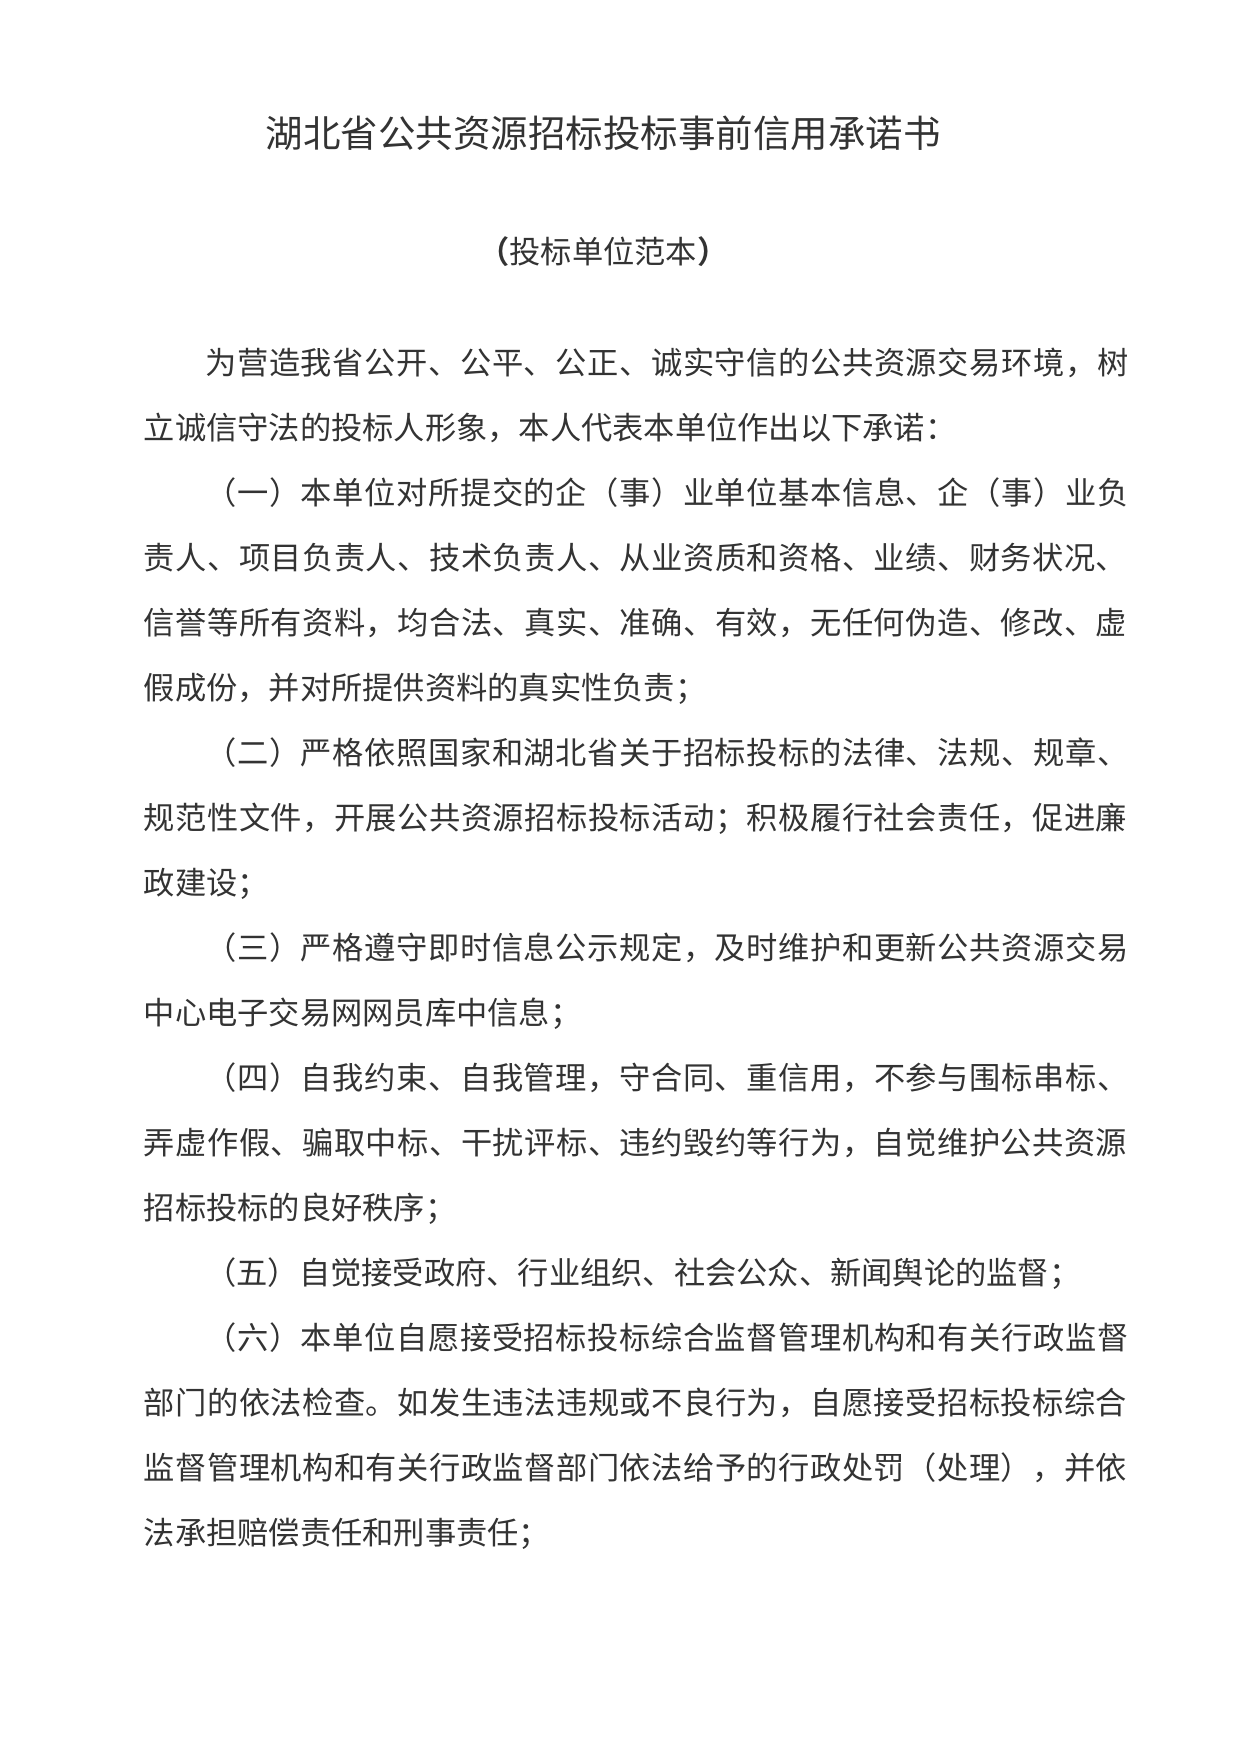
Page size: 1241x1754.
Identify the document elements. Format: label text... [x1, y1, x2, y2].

text （四）自我约束、自我管理，守合同、重信用，不参与围标串标、弄虚作假、骗取中标、干扰评标、违约毁约等行为，自觉维护公共资源招标投标的良好秩序； [144, 1043, 1129, 1238]
text （五）自觉接受政府、行业组织、社会公众、新闻舆论的监督； [144, 1238, 1129, 1303]
text （三）严格遵守即时信息公示规定，及时维护和更新公共资源交易中心电子交易网网员库中信息； [144, 913, 1129, 1043]
text （六）本单位自愿接受招标投标综合监督管理机构和有关行政监督部门的依法检查。如发生违法违规或不良行为，自愿接受招标投标综合监督管理机构和有关行政监督部门依法给予的行政处罚（处理），并依法承担赔偿责任和刑事责任； [144, 1303, 1129, 1563]
text 为营造我省公开、公平、公正、诚实守信的公共资源交易环境，树立诚信守法的投标人形象，本人代表本单位作出以下承诺： [144, 328, 1129, 458]
text 湖北省公共资源招标投标事前信用承诺书 [144, 98, 1062, 163]
text （二）严格依照国家和湖北省关于招标投标的法律、法规、规章、规范性文件，开展公共资源招标投标活动；积极履行社会责任，促进廉政建设； [144, 718, 1129, 913]
text （一）本单位对所提交的企（事）业单位基本信息、企（事）业负责人、项目负责人、技术负责人、从业资质和资格、业绩、财务状况、信誉等所有资料，均合法、真实、准确、有效，无任何伪造、修改、虚假成份，并对所提供资料的真实性负责； [144, 458, 1129, 718]
text （投标单位范本） [144, 218, 1062, 283]
